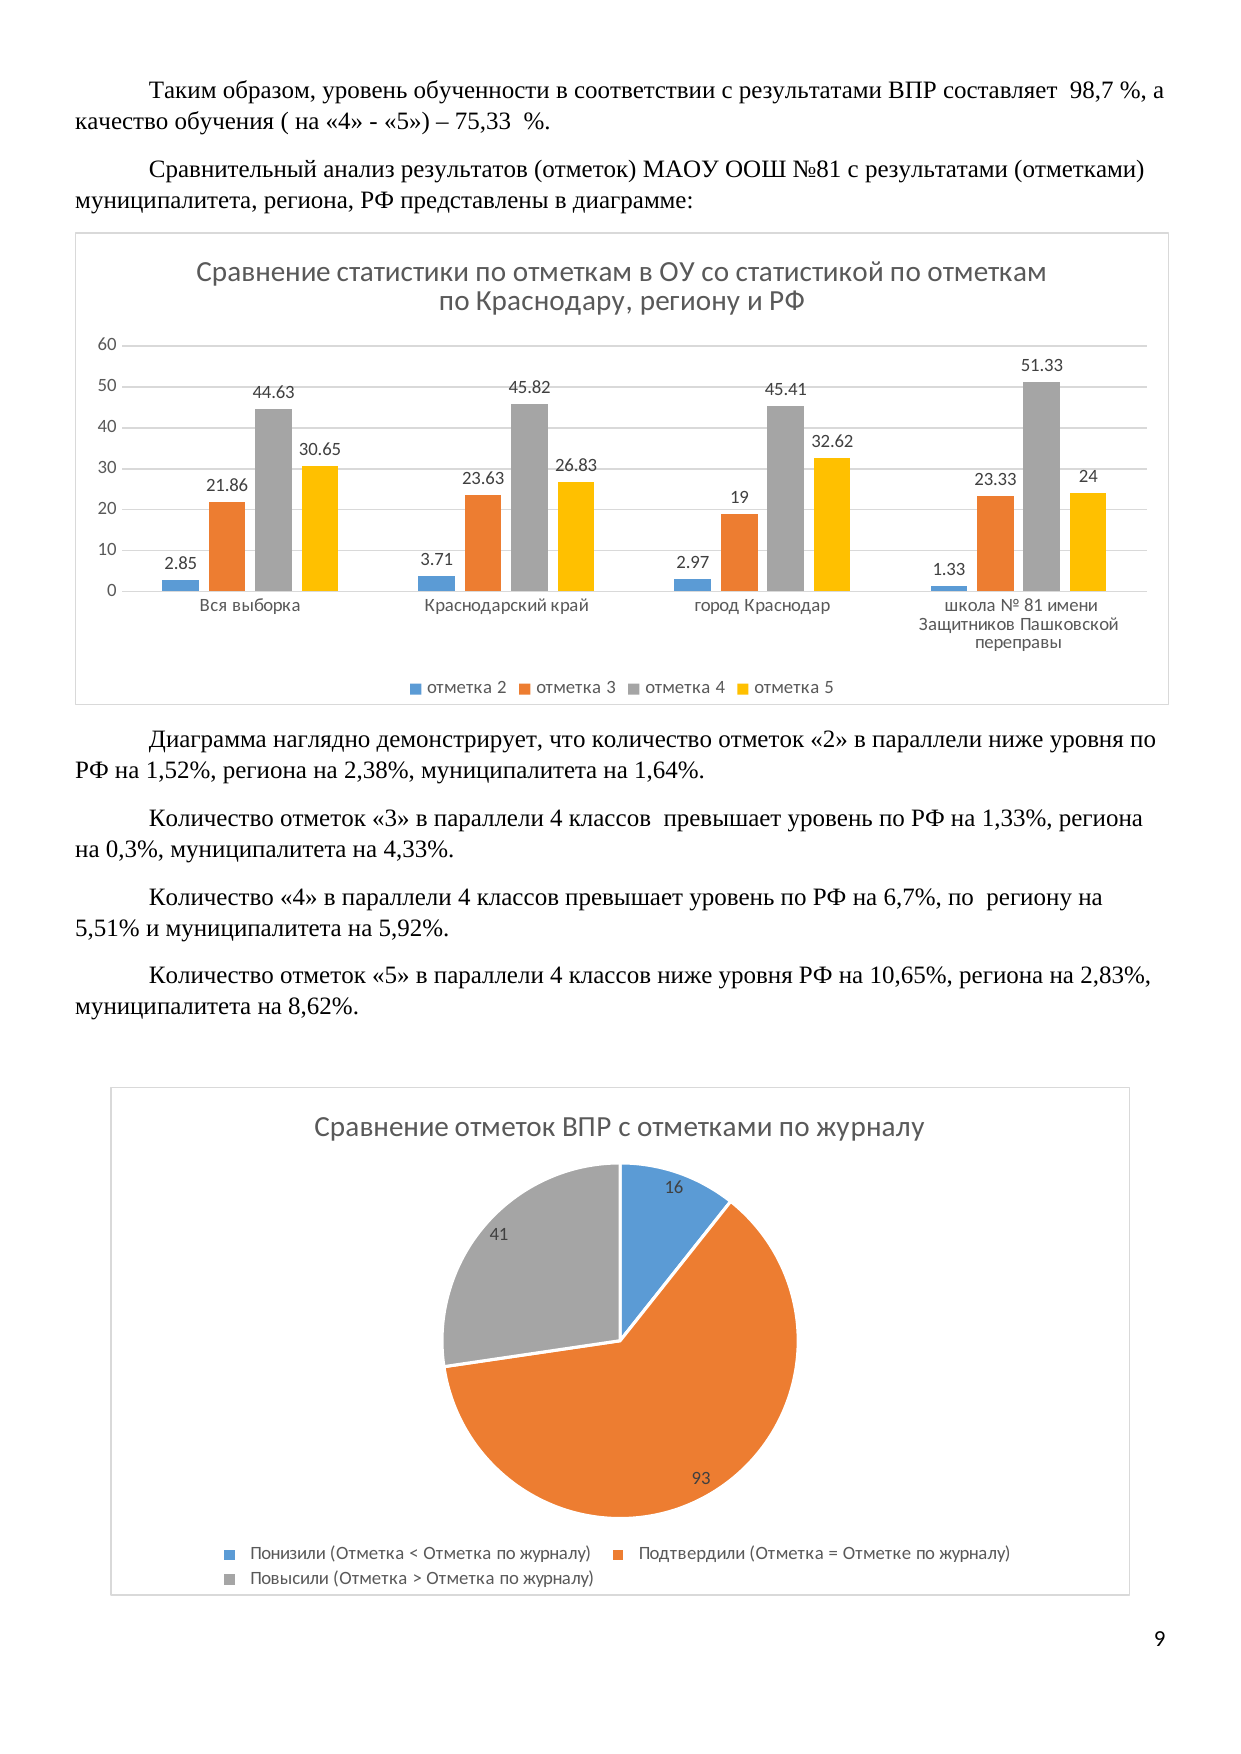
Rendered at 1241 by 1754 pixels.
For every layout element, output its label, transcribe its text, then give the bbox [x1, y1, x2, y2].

text Количество «4» в параллели 4 классов превышает уровень по РФ на 6,7%, по региону на 5,51% и муниципалитета на 5,92%. [75, 882, 1165, 941]
text Диаграмма наглядно демонстрирует, что количество отметок «2» в параллели ниже уровня по РФ на 1,52%, региона на 2,38%, муниципалитета на 1,64%. [75, 724, 1165, 784]
text Количество отметок «5» в параллели 4 классов ниже уровня РФ на 10,65%, региона на 2,83%, муниципалитета на 8,62%. [75, 960, 1165, 1020]
text Таким образом, уровень обученности в соответствии с результатами ВПР составляет 98,7 %, а качество обучения ( на «4» - «5») – 75,33 %. [75, 75, 1165, 135]
text Количество отметок «3» в параллели 4 классов превышает уровень по РФ на 1,33%, региона на 0,3%, муниципалитета на 4,33%. [75, 803, 1165, 863]
text Сравнительный анализ результатов (отметок) МАОУ ООШ №81 с результатами (отметками) муниципалитета, региона, РФ представлены в диаграмме: [75, 154, 1165, 213]
